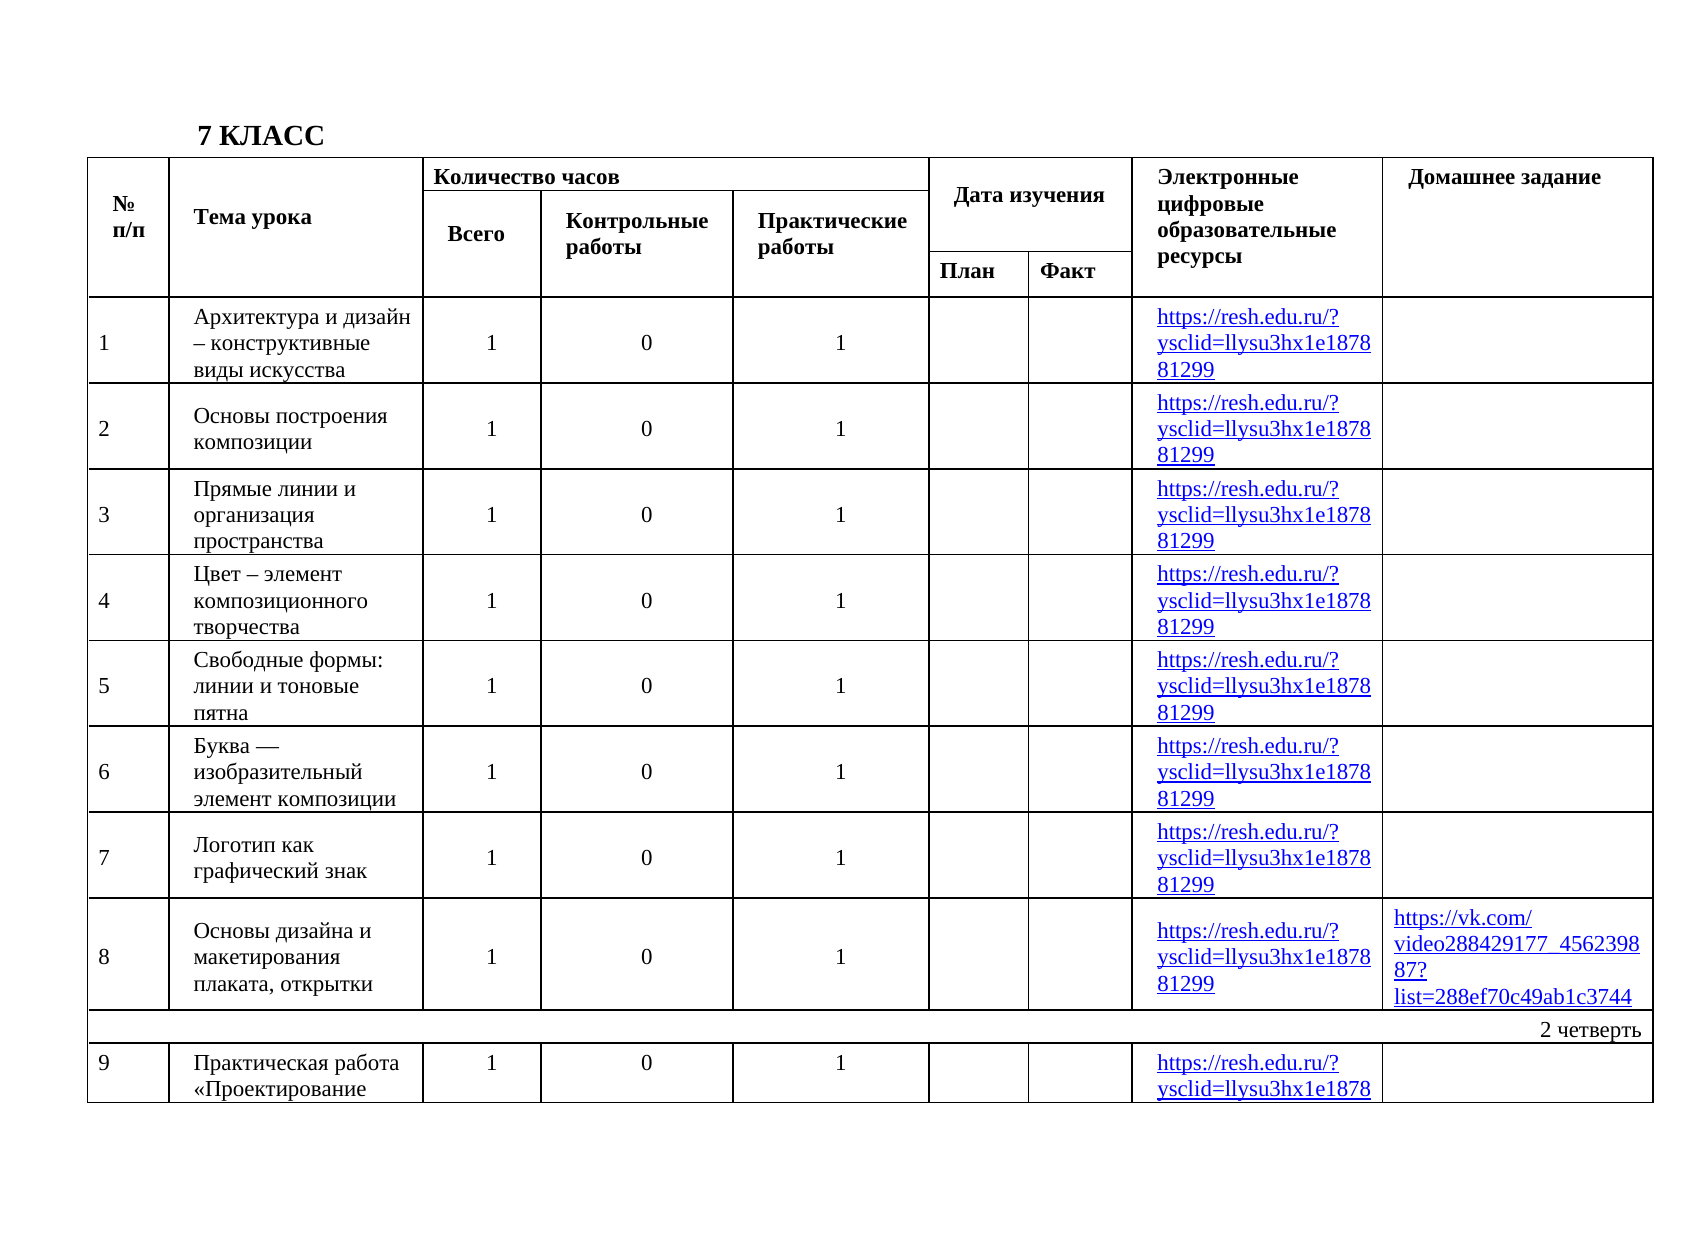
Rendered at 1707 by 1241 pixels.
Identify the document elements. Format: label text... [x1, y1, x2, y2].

table_cell 7 [88, 812, 168, 897]
table_cell 0 [542, 470, 732, 554]
table_header Количество часов [424, 158, 928, 190]
table_cell 1 [424, 641, 540, 725]
table_cell https://resh.edu.ru/?ysclid=llysu3hx1e187881299 [1133, 727, 1382, 811]
table_cell [930, 298, 1028, 382]
table_cell https://vk.com/video288429177_456239887?list=288ef70c49ab1c3744 [1383, 899, 1652, 1009]
table_cell Логотип как графический знак [170, 813, 422, 897]
table_header Домашнее задание [1383, 158, 1652, 296]
table_cell 0 [542, 384, 732, 468]
table_cell 1 [424, 470, 540, 554]
table_cell 1 [424, 555, 540, 639]
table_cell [1133, 1044, 1382, 1102]
table_cell 5 [88, 641, 168, 725]
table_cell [170, 1044, 422, 1102]
table_cell 6 [88, 726, 168, 811]
table_cell 1 [424, 727, 540, 811]
table_cell [1029, 641, 1131, 725]
table_cell 1 [424, 384, 540, 468]
table_cell 1 [734, 384, 928, 468]
table_cell [930, 1044, 1028, 1102]
table_cell 1 [734, 555, 928, 639]
table_cell Прямые линии и организация пространства [170, 470, 422, 554]
table_cell 0 [542, 298, 732, 382]
table_cell Факт [1029, 252, 1131, 296]
table_cell 9 [88, 1043, 168, 1102]
table_cell [930, 641, 1028, 725]
table_cell [1029, 727, 1131, 811]
table_cell 1 [424, 1044, 540, 1102]
table_cell 1 [88, 297, 168, 382]
table_cell [1383, 641, 1652, 725]
table_cell [1383, 470, 1652, 554]
table_cell Цвет – элемент композиционного творчества [170, 555, 422, 639]
table_cell [1383, 555, 1652, 639]
table_cell [1029, 899, 1131, 1009]
table_cell https://resh.edu.ru/?ysclid=llysu3hx1e187881299 [1133, 555, 1382, 639]
table_cell [1029, 470, 1131, 554]
table_cell 1 [734, 298, 928, 382]
table_header Дата изучения [930, 158, 1131, 251]
table_cell [930, 470, 1028, 554]
table_cell Основы построения композиции [170, 384, 422, 468]
table_cell [1029, 384, 1131, 468]
table_cell [930, 899, 1028, 1009]
table_cell 1 [734, 727, 928, 811]
table_cell [930, 727, 1028, 811]
table_cell 1 [424, 298, 540, 382]
table_cell [930, 813, 1028, 897]
text 7 КЛАСС [190, 118, 1618, 152]
table_cell https://resh.edu.ru/?ysclid=llysu3hx1e187881299 [1133, 813, 1382, 897]
table_cell 0 [542, 813, 732, 897]
table_cell 4 [88, 555, 168, 639]
table_header Тема урока [170, 158, 422, 296]
table_cell 0 [542, 899, 732, 1009]
table_cell План [930, 252, 1028, 296]
table_cell [1383, 813, 1652, 897]
table_cell [1029, 555, 1131, 639]
table_cell 0 [542, 555, 732, 639]
table_cell https://resh.edu.ru/?ysclid=llysu3hx1e187881299 [1133, 641, 1382, 725]
table_cell 2 четверть [88, 1010, 1652, 1042]
table_cell 0 [542, 1044, 732, 1102]
table_header Электронные цифровые образовательные ресурсы [1133, 158, 1382, 296]
table_cell Практические работы [734, 191, 928, 296]
table_cell Основы дизайна и макетирования плаката, открытки [170, 899, 422, 1009]
table_cell https://resh.edu.ru/?ysclid=llysu3hx1e187881299 [1133, 298, 1382, 382]
table_cell [1029, 1044, 1131, 1102]
table_cell 0 [542, 641, 732, 725]
table_cell 0 [542, 727, 732, 811]
table_cell https://resh.edu.ru/?ysclid=llysu3hx1e187881299 [1133, 384, 1382, 468]
table_cell https://resh.edu.ru/?ysclid=llysu3hx1e187881299 [1133, 470, 1382, 554]
table_cell [1029, 298, 1131, 382]
table_cell 1 [734, 470, 928, 554]
table_cell Буква — изобразительный элемент композиции [170, 727, 422, 811]
table_cell 1 [424, 813, 540, 897]
table_cell [930, 384, 1028, 468]
table_cell Контрольные работы [542, 191, 732, 296]
table_cell Всего [424, 191, 540, 296]
table_header № п/п [88, 158, 168, 296]
table_cell [1383, 727, 1652, 811]
table_cell 1 [734, 1044, 928, 1102]
table_cell [1383, 1044, 1652, 1102]
table_cell [930, 555, 1028, 639]
table_cell 1 [734, 813, 928, 897]
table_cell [1133, 899, 1382, 1009]
table_cell [1383, 298, 1652, 382]
table_cell Архитектура и дизайн – конструктивные виды искусства [170, 298, 422, 382]
table_cell 1 [734, 899, 928, 1009]
table_cell [1029, 813, 1131, 897]
table_cell [1383, 384, 1652, 468]
table_cell 3 [88, 469, 168, 554]
table_cell 2 [88, 383, 168, 468]
table_cell Свободные формы: линии и тоновые пятна [170, 641, 422, 725]
table_cell 1 [734, 641, 928, 725]
table_cell 8 [88, 898, 168, 1009]
table_cell 1 [424, 899, 540, 1009]
